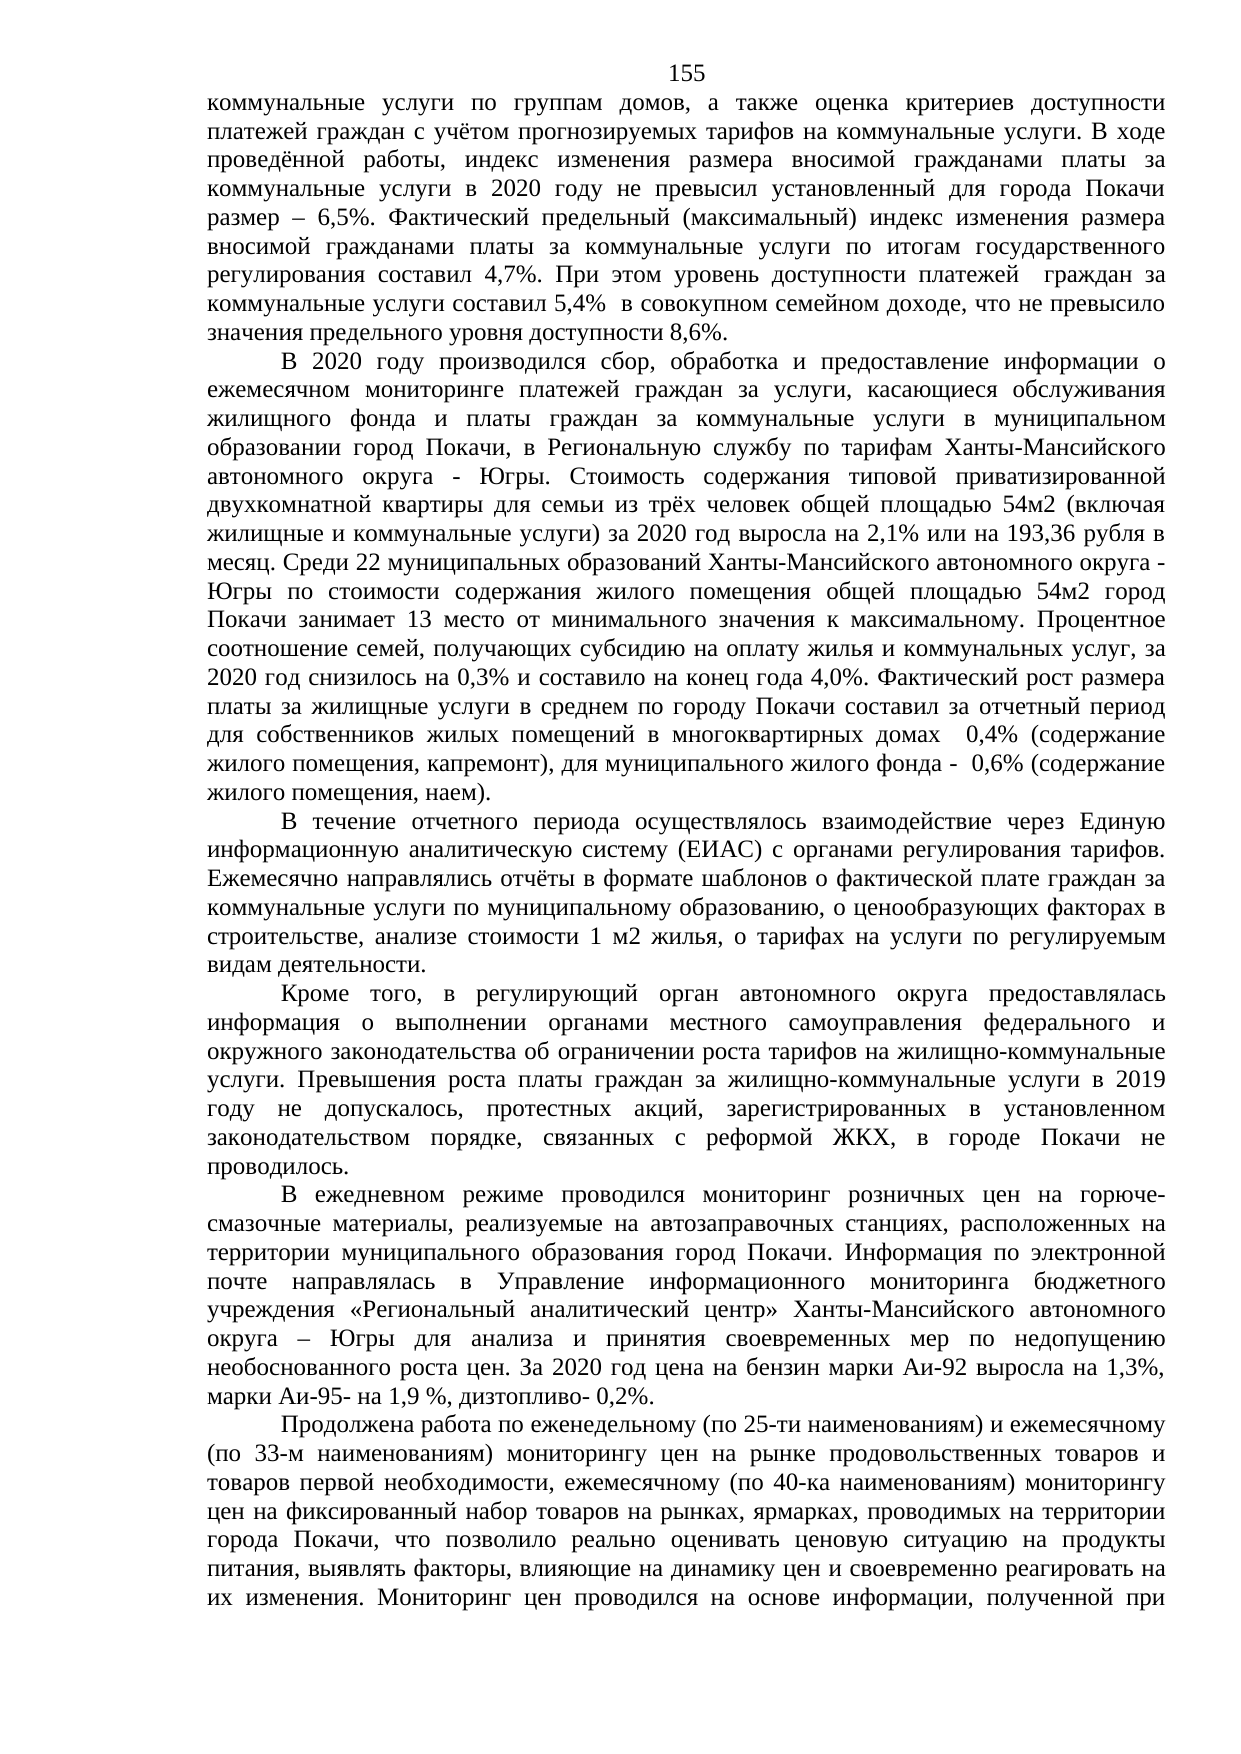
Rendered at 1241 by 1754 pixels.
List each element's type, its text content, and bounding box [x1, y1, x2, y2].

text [207, 1409, 1167, 1611]
text В 2020 году производился сбор, обработка и предоставление информации о ежемесячном мониторинге платежей граждан за услуги, касающиеся обслуживания жилищного фонда и платы граждан за коммунальные услуги в муниципальном образовании город Покачи, в Региональную службу по тарифам Ханты-Мансийского автономного округа - Югры. Стоимость содержания типовой приватизированной двухкомнатной квартиры для семьи из трёх человек общей площадью 54м2 (включая жилищные и коммунальные услуги) за 2020 год выросла на 2,1% или на 193,36 рубля в месяц. Среди 22 муниципальных образований Ханты-Мансийского автономного округа - Югры по стоимости содержания жилого помещения общей площадью 54м2 город Покачи занимает 13 место от минимального значения к максимальному. Процентное соотношение семей, получающих субсидию на оплату жилья и коммунальных услуг, за 2020 год снизилось на 0,3% и составило на конец года 4,0%. Фактический рост размера платы за жилищные услуги в среднем по городу Покачи составил за отчетный период для собственников жилых помещений в многоквартирных домах 0,4% (содержание жилого помещения, капремонт), для муниципального жилого фонда - 0,6% (содержание жилого помещения, наем). [207, 346, 1167, 806]
text Кроме того, в регулирующий орган автономного округа предоставлялась информация о выполнении органами местного самоуправления федерального и окружного законодательства об ограничении роста тарифов на жилищно-коммунальные услуги. Превышения роста платы граждан за жилищно-коммунальные услуги в 2019 году не допускалось, протестных акций, зарегистрированных в установленном законодательством порядке, связанных с реформой ЖКХ, в городе Покачи не проводилось. [207, 978, 1167, 1179]
text В течение отчетного периода осуществлялось взаимодействие через Единую информационную аналитическую систему (ЕИАС) с органами регулирования тарифов. Ежемесячно направлялись отчёты в формате шаблонов о фактической плате граждан за коммунальные услуги по муниципальному образованию, о ценообразующих факторах в строительстве, анализе стоимости 1 м2 жилья, о тарифах на услуги по регулируемым видам деятельности. [207, 806, 1167, 978]
text В ежедневном режиме проводился мониторинг розничных цен на горюче-смазочные материалы, реализуемые на автозаправочных станциях, расположенных на территории муниципального образования город Покачи. Информация по электронной почте направлялась в Управление информационного мониторинга бюджетного учреждения «Региональный аналитический центр» Ханты-Мансийского автономного округа – Югры для анализа и принятия своевременных мер по недопущению необоснованного роста цен. За 2020 год цена на бензин марки Аи-92 выросла на 1,3%, марки Аи-95- на 1,9 %, дизтопливо- 0,2%. [207, 1179, 1167, 1409]
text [207, 87, 1167, 346]
